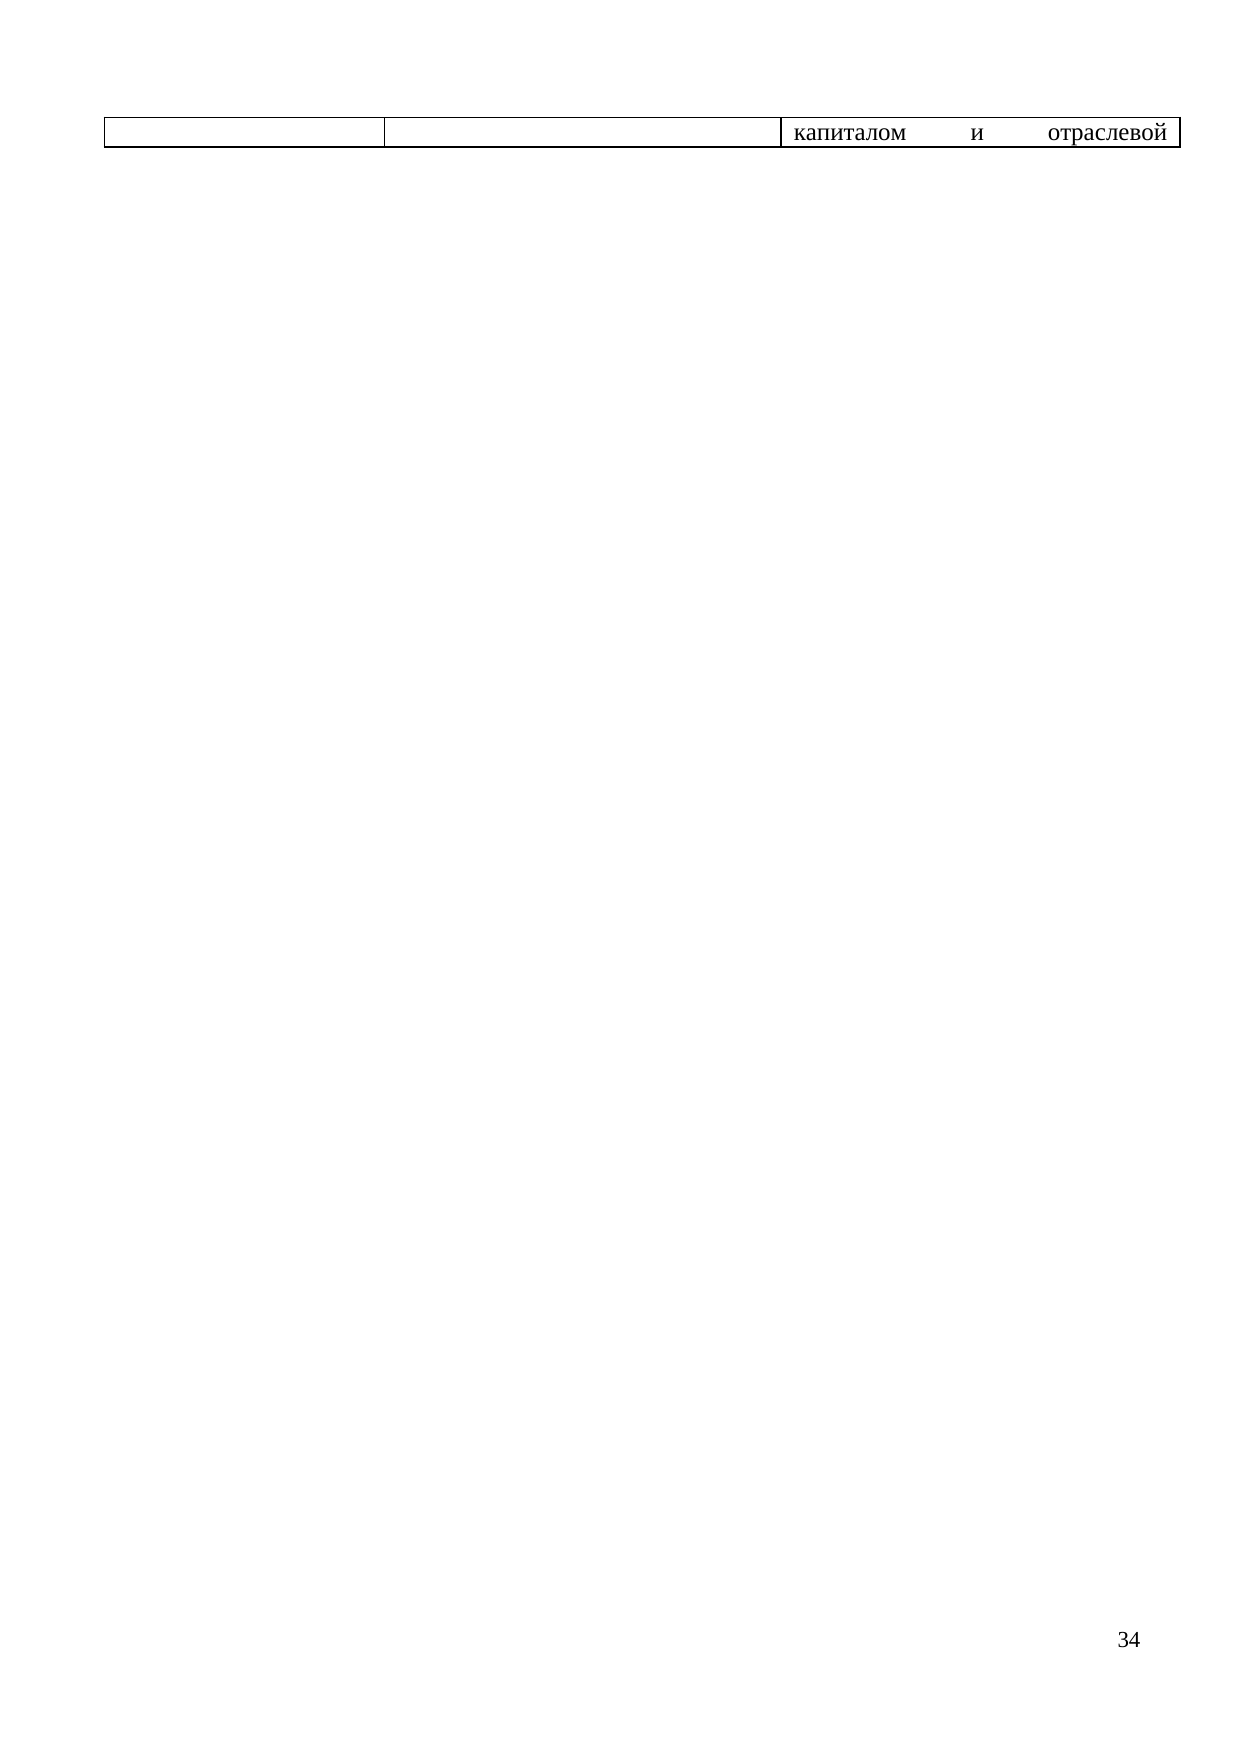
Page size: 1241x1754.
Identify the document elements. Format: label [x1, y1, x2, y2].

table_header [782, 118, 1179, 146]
table_header [105, 118, 384, 146]
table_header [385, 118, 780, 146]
